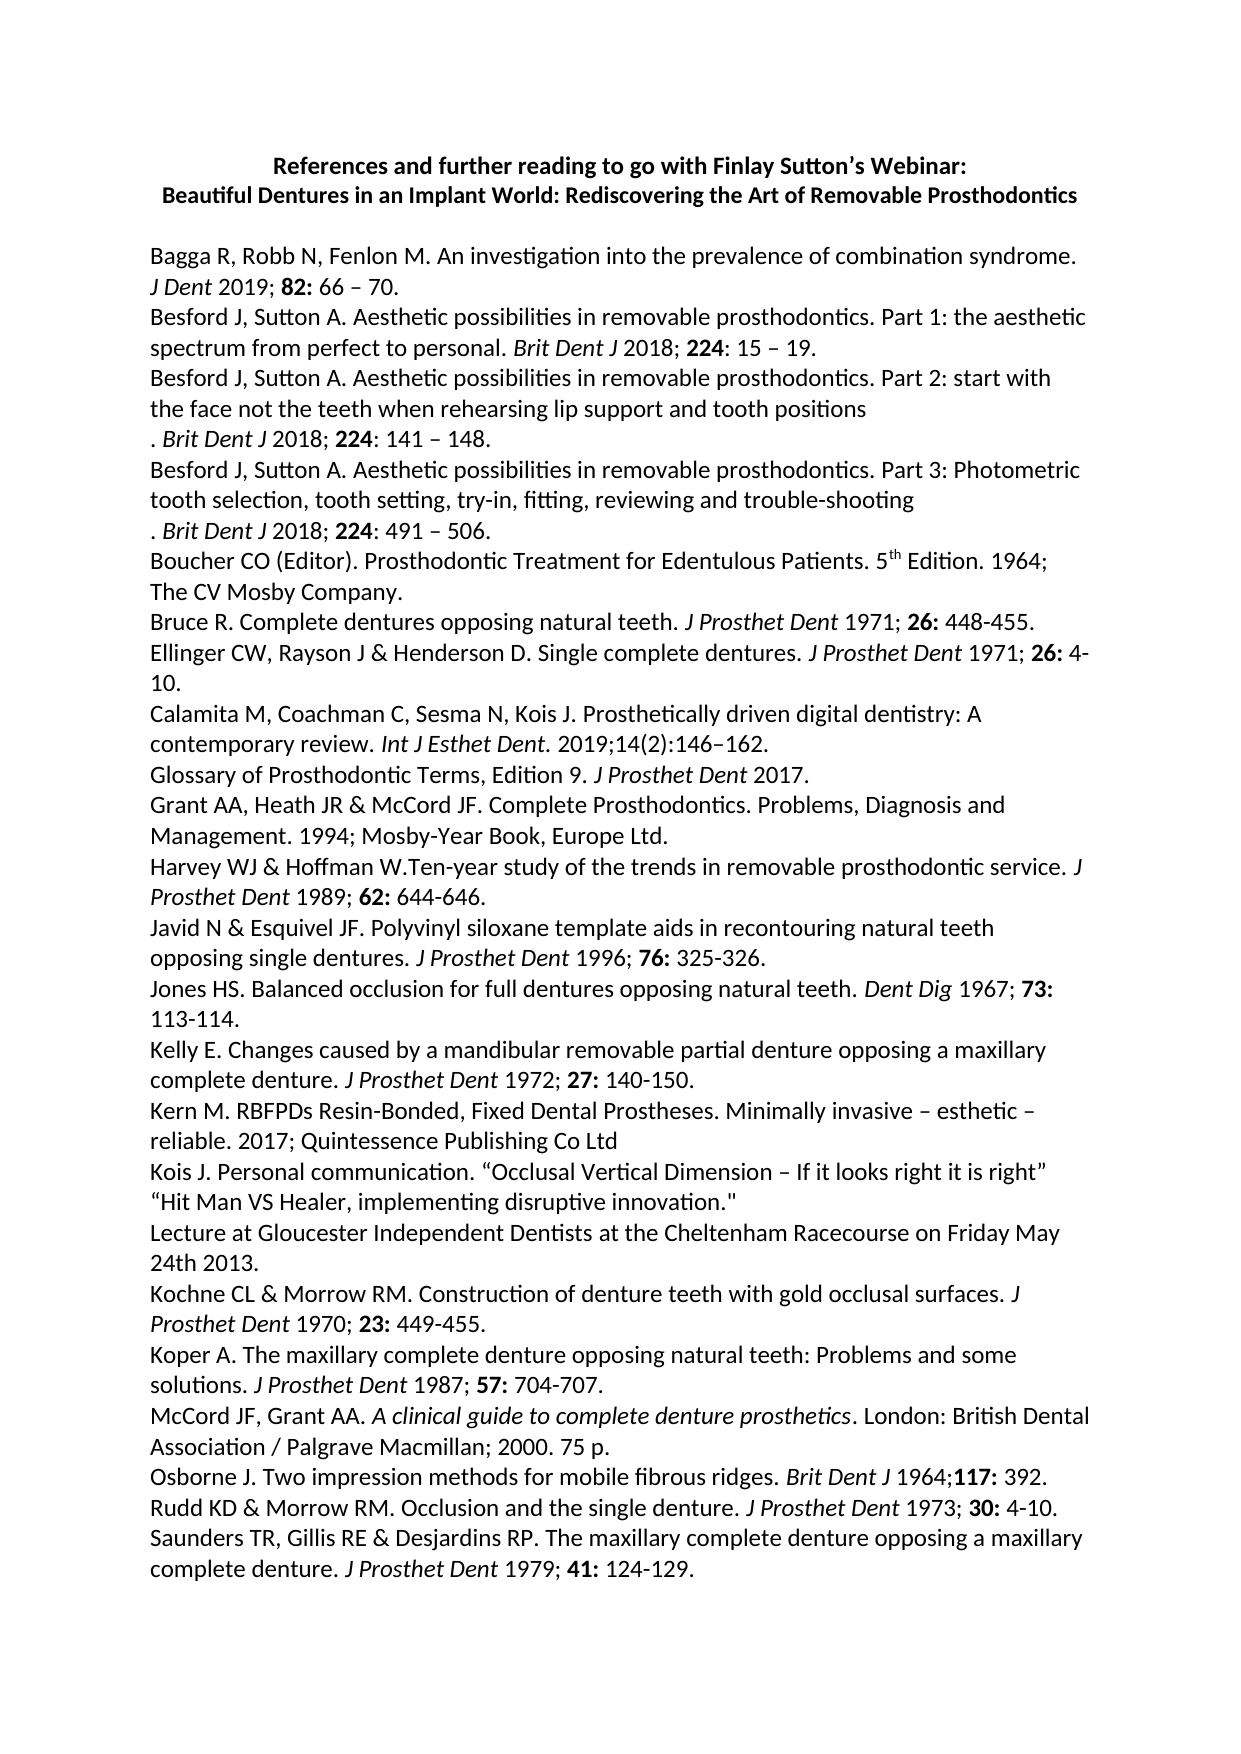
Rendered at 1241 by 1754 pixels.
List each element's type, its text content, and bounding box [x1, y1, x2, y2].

text Glossary of Prosthodontic Terms, Edition 9. J Prosthet Dent 2017. [150, 759, 1090, 790]
text Kois J. Personal communication. “Occlusal Vertical Dimension – If it looks right it is right” “Hit Man VS Healer, implementing disruptive innovation." Lecture at Gloucester Independent Dentists at the Cheltenham Racecourse on Friday May 24th 2013. [150, 1156, 1090, 1278]
text McCord JF, Grant AA. A clinical guide to complete denture prosthetics. London: British Dental Association / Palgrave Macmillan; 2000. 75 p. [150, 1400, 1090, 1461]
text Javid N & Esquivel JF. Polyvinyl siloxane template aids in recontouring natural teeth opposing single dentures. J Prosthet Dent 1996; 76: 325-326. [150, 912, 1090, 973]
text Koper A. The maxillary complete denture opposing natural teeth: Problems and some solutions. J Prosthet Dent 1987; 57: 704-707. [150, 1339, 1090, 1400]
text Boucher CO (Editor). Prosthodontic Treatment for Edentulous Patients. 5th Edition. 1964; The CV Mosby Company. [150, 546, 1090, 607]
text Kochne CL & Morrow RM. Construction of denture teeth with gold occlusal surfaces. J Prosthet Dent 1970; 23: 449-455. [150, 1278, 1090, 1339]
text Besford J, Sutton A. Aesthetic possibilities in removable prosthodontics. Part 2: start with the face not the teeth when rehearsing lip support and tooth positions [150, 362, 1090, 423]
text Osborne J. Two impression methods for mobile fibrous ridges. Brit Dent J 1964;117: 392. [150, 1461, 1090, 1492]
text Kelly E. Changes caused by a mandibular removable partial denture opposing a maxillary complete denture. J Prosthet Dent 1972; 27: 140-150. [150, 1034, 1090, 1095]
text Ellinger CW, Rayson J & Henderson D. Single complete dentures. J Prosthet Dent 1971; 26: 4-10. [150, 637, 1090, 698]
text Grant AA, Heath JR & McCord JF. Complete Prosthodontics. Problems, Diagnosis and Management. 1994; Mosby-Year Book, Europe Ltd. [150, 790, 1090, 851]
text Rudd KD & Morrow RM. Occlusion and the single denture. J Prosthet Dent 1973; 30: 4-10. [150, 1492, 1090, 1522]
text Besford J, Sutton A. Aesthetic possibilities in removable prosthodontics. Part 3: Photometric tooth selection, tooth setting, try-in, fitting, reviewing and trouble-shooting [150, 454, 1090, 515]
text Beautiful Dentures in an Implant World: Rediscovering the Art of Removable Prosthodontics [150, 181, 1090, 210]
text Besford J, Sutton A. Aesthetic possibilities in removable prosthodontics. Part 1: the aesthetic spectrum from perfect to personal. Brit Dent J 2018; 224: 15 – 19. [150, 301, 1090, 362]
text Bruce R. Complete dentures opposing natural teeth. J Prosthet Dent 1971; 26: 448-455. [150, 607, 1090, 637]
text Kern M. RBFPDs Resin-Bonded, Fixed Dental Prostheses. Minimally invasive – esthetic – reliable. 2017; Quintessence Publishing Co Ltd [150, 1095, 1090, 1156]
text . Brit Dent J 2018; 224: 491 – 506. [150, 515, 1090, 546]
text Saunders TR, Gillis RE & Desjardins RP. The maxillary complete denture opposing a maxillary complete denture. J Prosthet Dent 1979; 41: 124-129. [150, 1522, 1090, 1583]
text References and further reading to go with Finlay Sutton’s Webinar: [150, 150, 1090, 181]
text Jones HS. Balanced occlusion for full dentures opposing natural teeth. Dent Dig 1967; 73: 113-114. [150, 973, 1090, 1034]
text . Brit Dent J 2018; 224: 141 – 148. [150, 423, 1090, 454]
text Harvey WJ & Hoffman W.Ten-year study of the trends in removable prosthodontic service. J Prosthet Dent 1989; 62: 644-646. [150, 851, 1090, 912]
text Bagga R, Robb N, Fenlon M. An investigation into the prevalence of combination syndrome. J Dent 2019; 82: 66 – 70. [150, 240, 1090, 301]
text Calamita M, Coachman C, Sesma N, Kois J. Prosthetically driven digital dentistry: A contemporary review. Int J Esthet Dent. 2019;14(2):146–162. [150, 698, 1090, 759]
